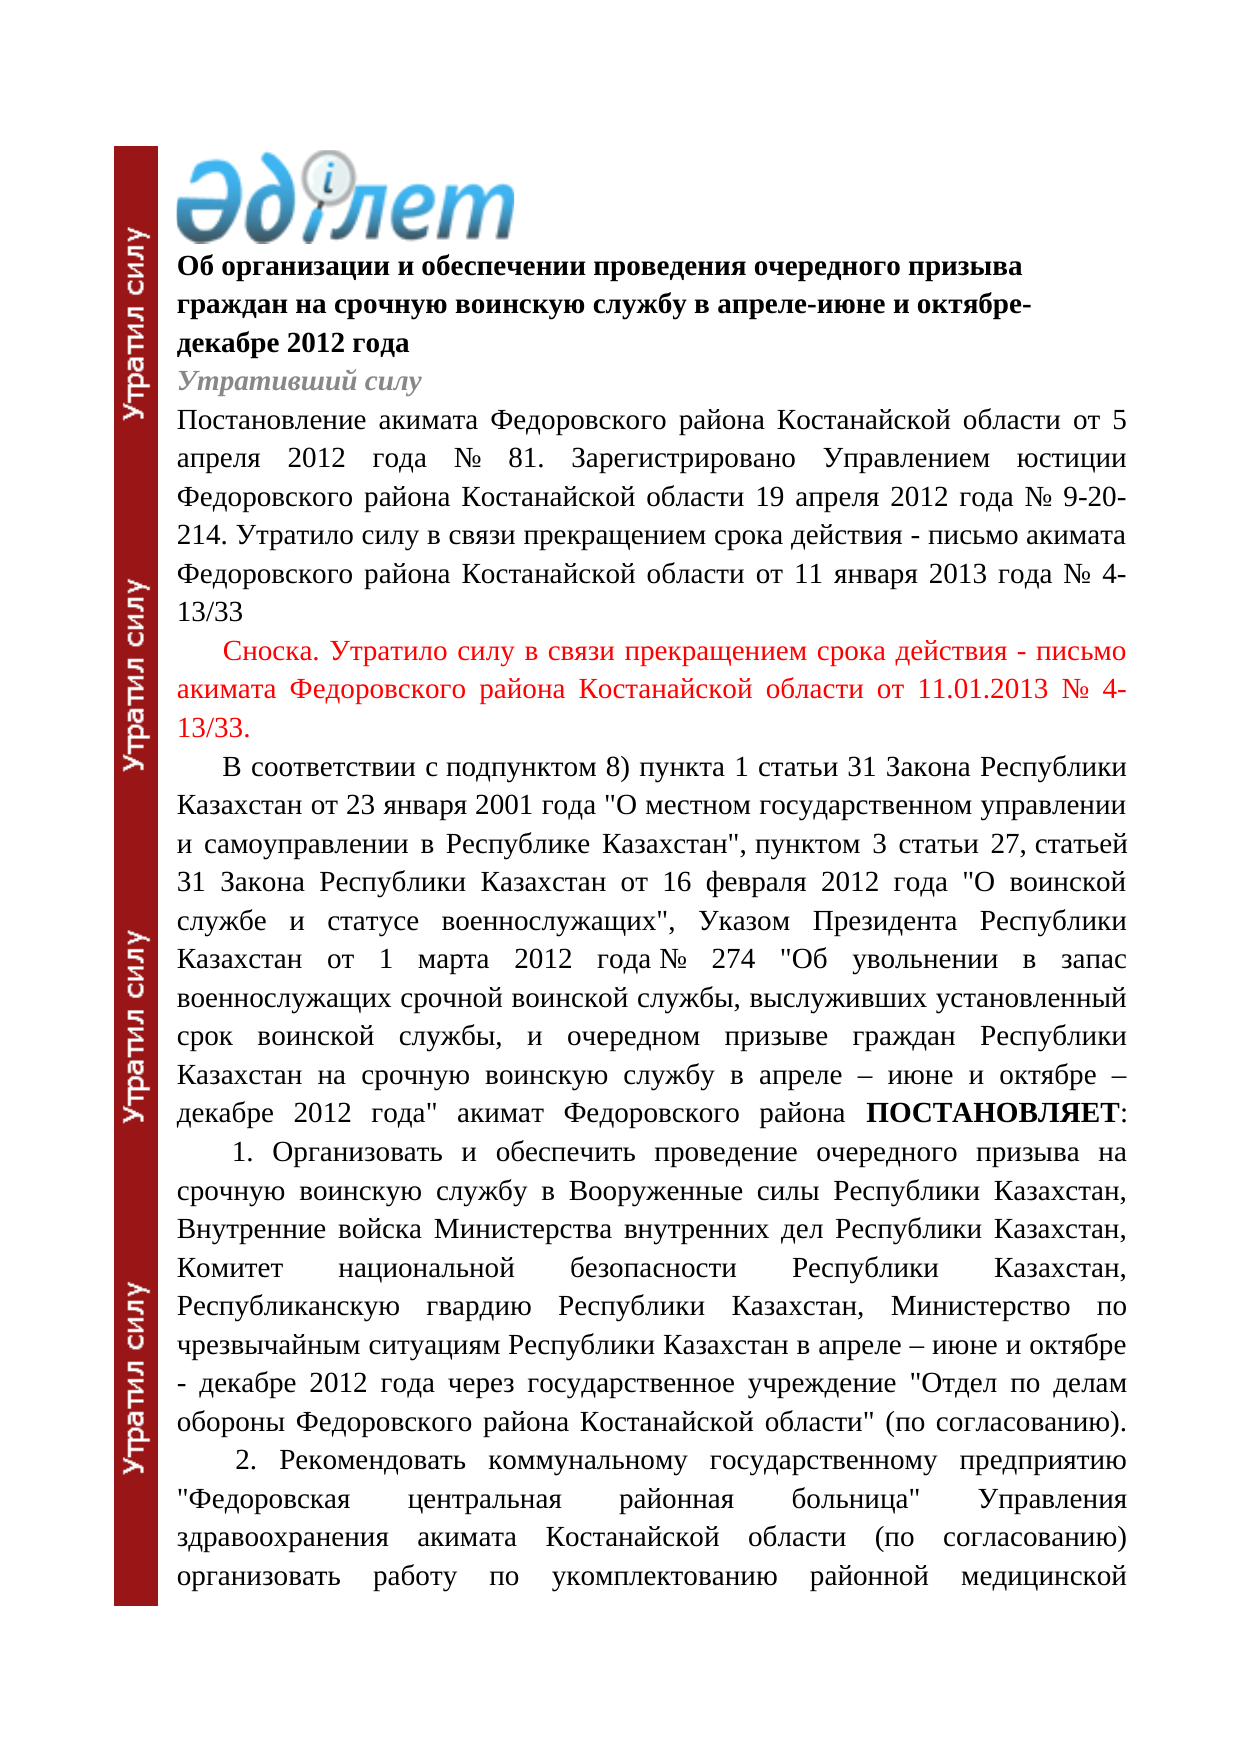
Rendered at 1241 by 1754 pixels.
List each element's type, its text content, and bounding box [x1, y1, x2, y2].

picture [114, 744, 158, 749]
text Сноска. Утратило силу в связи прекращением срока действия - письмо акимата Федоровского района Костанайской области от 11.01.2013 № 4-13/33. [112, 633, 1128, 744]
text Об организации и обеспечении проведения очередного призыва граждан на срочную воинскую службу в апреле-июне и октябре-декабре 2012 года [112, 248, 1128, 358]
picture [114, 146, 158, 248]
text Постановление акимата Федоровского района Костанайской области от 5 апреля 2012 года № 81. Зарегистрировано Управлением юстиции Федоровского района Костанайской области 19 апреля 2012 года № 9-20-214. Утратило силу в связи прекращением срока действия - письмо акимата Федоровского района Костанайской области от 11 января 2013 года № 4-13/33 [112, 402, 1128, 628]
text Утративший силу [112, 363, 1128, 397]
picture [114, 397, 158, 402]
picture [114, 628, 158, 633]
picture [114, 358, 158, 363]
picture [114, 1592, 158, 1606]
picture [176, 150, 515, 244]
